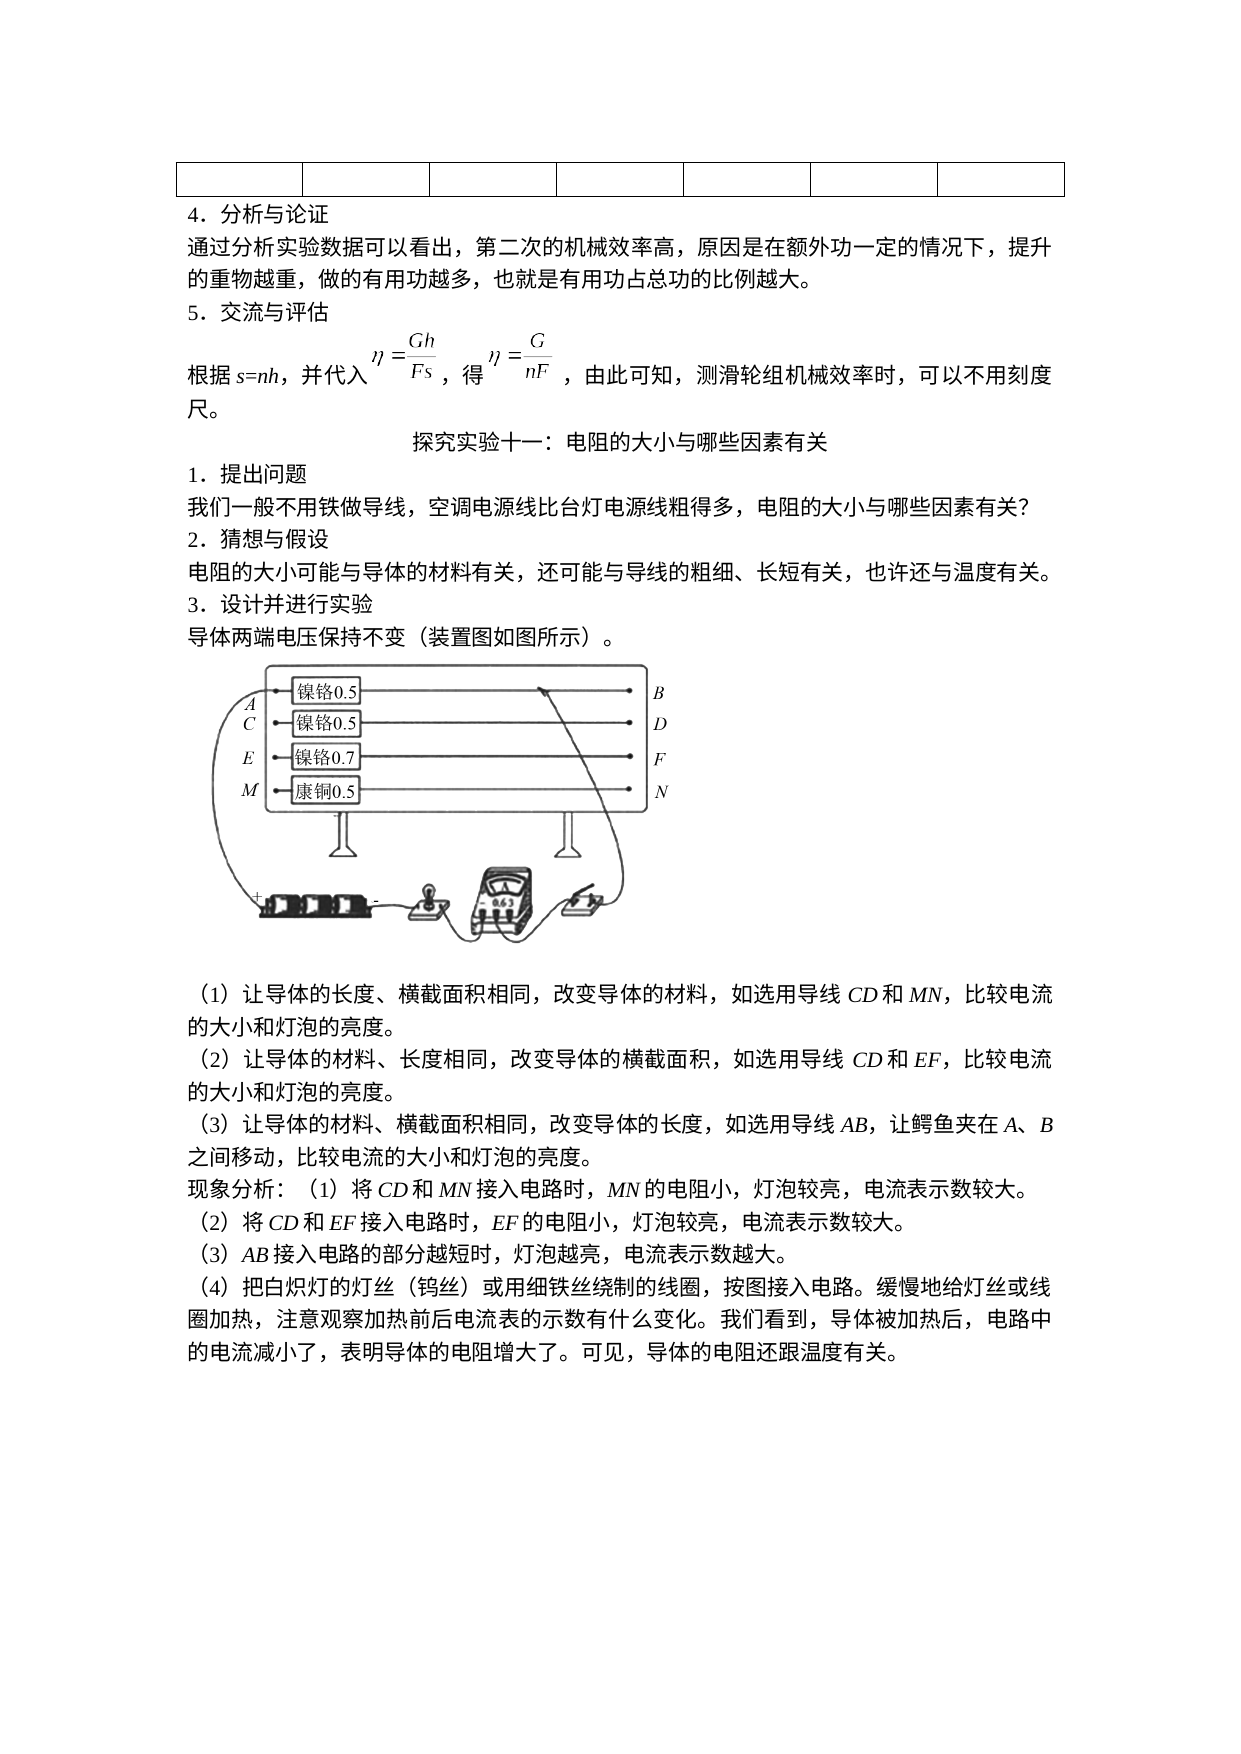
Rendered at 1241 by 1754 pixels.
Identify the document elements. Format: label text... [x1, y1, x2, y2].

text 现象分析：（1）将CD和MN接入电路时，MN的电阻小，灯泡较亮，电流表示数较大。 [187, 1172, 1053, 1204]
text （1）让导体的长度、横截面积相同，改变导体的材料，如选用导线CD和MN，比较电流的大小和灯泡的亮度。 [187, 977, 1053, 1042]
text 1．提出问题 [187, 457, 1053, 489]
text 通过分析实验数据可以看出，第二次的机械效率高，原因是在额外功一定的情况下，提升的重物越重，做的有用功越多，也就是有用功占总功的比例越大。 [187, 229, 1053, 294]
text （4）把白炽灯的灯丝（钨丝）或用细铁丝绕制的线圈，按图接入电路。缓慢地给灯丝或线圈加热，注意观察加热前后电流表的示数有什么变化。我们看到，导体被加热后，电路中的电流减小了，表明导体的电阻增大了。可见，导体的电阻还跟温度有关。 [187, 1269, 1053, 1367]
text 探究实验十一：电阻的大小与哪些因素有关 [187, 424, 1053, 457]
table_cell [811, 163, 937, 196]
picture [187, 651, 696, 951]
table_cell [430, 163, 556, 196]
text 2．猜想与假设 [187, 522, 1053, 554]
text （2）让导体的材料、长度相同，改变导体的横截面积，如选用导线CD和EF，比较电流的大小和灯泡的亮度。 [187, 1042, 1053, 1107]
text 导体两端电压保持不变（装置图如图所示）。 [187, 619, 1053, 652]
text 5．交流与评估 [187, 294, 1053, 327]
text 根据s=nh，并代入，得 ，由此可知，测滑轮组机械效率时，可以不用刻度尺。 [187, 327, 1053, 424]
table_cell [684, 163, 810, 196]
text 我们一般不用铁做导线，空调电源线比台灯电源线粗得多，电阻的大小与哪些因素有关？ [187, 489, 1053, 522]
text （3）AB接入电路的部分越短时，灯泡越亮，电流表示数越大。 [187, 1237, 1053, 1269]
text 3．设计并进行实验 [187, 587, 1053, 619]
table_cell [177, 163, 302, 196]
table_cell [303, 163, 429, 196]
text （3）让导体的材料、横截面积相同，改变导体的长度，如选用导线AB，让鳄鱼夹在A、B之间移动，比较电流的大小和灯泡的亮度。 [187, 1107, 1053, 1172]
table_cell [557, 163, 683, 196]
text 电阻的大小可能与导体的材料有关，还可能与导线的粗细、长短有关，也许还与温度有关。 [187, 554, 1053, 587]
text 4．分析与论证 [187, 197, 1053, 229]
table_cell [938, 163, 1064, 196]
text （2）将CD和EF接入电路时，EF的电阻小，灯泡较亮，电流表示数较大。 [187, 1204, 1053, 1237]
